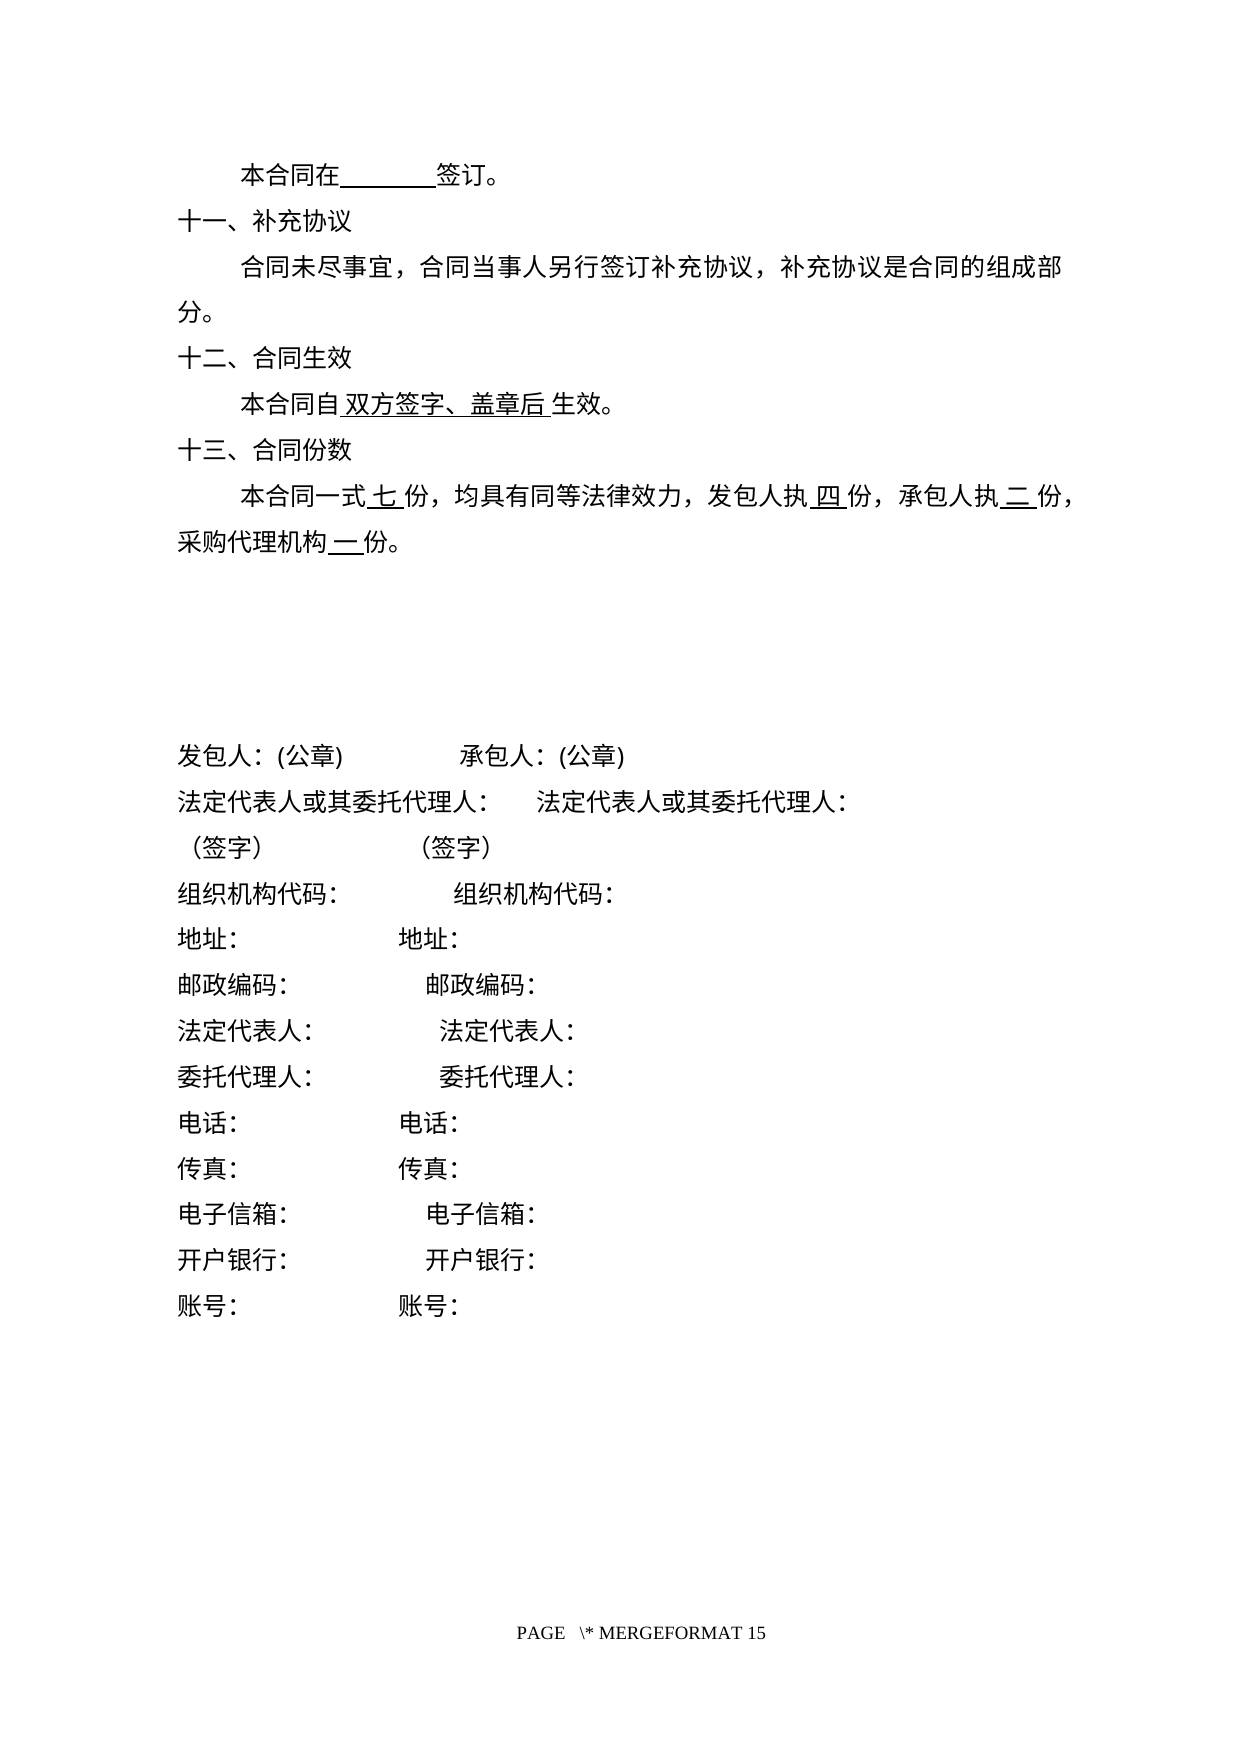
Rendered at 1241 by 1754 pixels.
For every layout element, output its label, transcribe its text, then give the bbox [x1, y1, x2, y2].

text 十二、合同生效 [177, 331, 1063, 377]
text 十三、合同份数 [177, 423, 1063, 468]
text 本合同一式 七 份，均具有同等法律效力，发包人执 四 份，承包人执 二 份，采购代理机构 一 份。 [177, 468, 1063, 560]
text 组织机构代码： 组织机构代码： [177, 866, 1063, 912]
text 合同未尽事宜，合同当事人另行签订补充协议，补充协议是合同的组成部分。 [177, 239, 1063, 331]
text 本合同自 双方签字、盖章后 生效。 [177, 377, 1063, 423]
text 电子信箱： 电子信箱： [177, 1187, 1063, 1233]
text 开户银行： 开户银行： [177, 1233, 1063, 1279]
text 电话： 电话： [177, 1096, 1063, 1141]
text （签字） （签字） [177, 821, 1063, 866]
text 法定代表人或其委托代理人： 法定代表人或其委托代理人： [177, 775, 1063, 821]
text 邮政编码： 邮政编码： [177, 958, 1063, 1004]
text 本合同在 签订。 [177, 148, 1063, 193]
text 账号： 账号： [177, 1279, 1063, 1325]
text 发包人：(公章) 承包人：(公章) [177, 729, 1063, 775]
text 委托代理人： 委托代理人： [177, 1050, 1063, 1096]
text 传真： 传真： [177, 1141, 1063, 1187]
text 十一、补充协议 [177, 193, 1063, 239]
text 法定代表人： 法定代表人： [177, 1004, 1063, 1050]
text 地址： 地址： [177, 912, 1063, 958]
